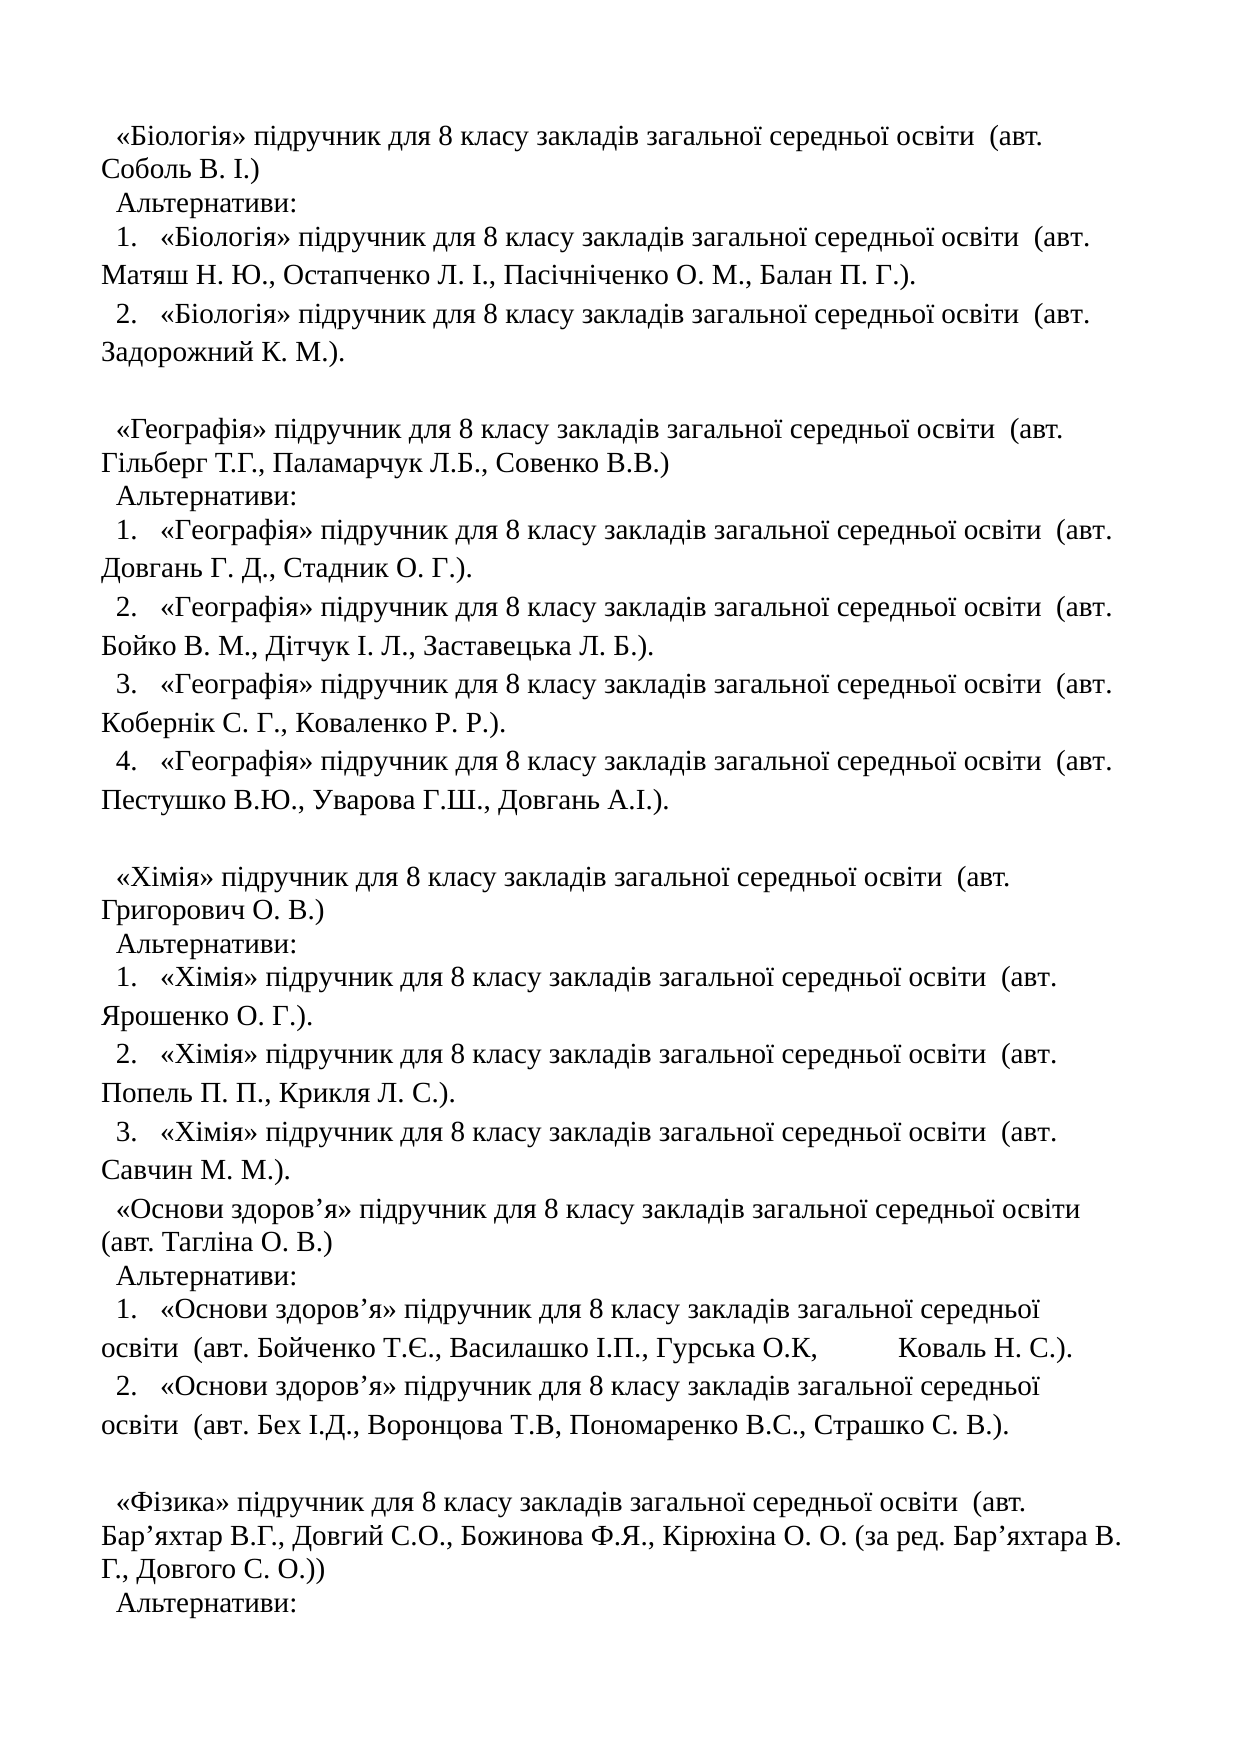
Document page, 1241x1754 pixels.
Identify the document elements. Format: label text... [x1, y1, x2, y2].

list «Основи здоров’я» підручник для 8 класу закладів загальної середньої освіти (авт. Бех І.Д., Воронцова Т.В, Пономаренко В.С., Страшко С. В.). [101, 1368, 1123, 1441]
text «Основи здоров’я» підручник для 8 класу закладів загальної середньої освіти (авт. Тагліна О. В.) [101, 1191, 1123, 1258]
text «Географія» підручник для 8 класу закладів загальної середньої освіти (авт. Гільберг Т.Г., Паламарчук Л.Б., Совенко В.В.) [101, 411, 1123, 478]
text Альтернативи: [101, 926, 1123, 959]
list «Географія» підручник для 8 класу закладів загальної середньої освіти (авт. Довгань Г. Д., Стадник О. Г.). [101, 512, 1123, 584]
text «Хімія» підручник для 8 класу закладів загальної середньої освіти (авт. Григорович О. В.) [101, 859, 1123, 926]
list «Хімія» підручник для 8 класу закладів загальної середньої освіти (авт. Ярошенко О. Г.). [101, 959, 1123, 1032]
list «Географія» підручник для 8 класу закладів загальної середньої освіти (авт. Кобернік С. Г., Коваленко Р. Р.). [101, 666, 1123, 738]
list «Біологія» підручник для 8 класу закладів загальної середньої освіти (авт. Матяш Н. Ю., Остапченко Л. І., Пасічніченко О. М., Балан П. Г.). [101, 219, 1123, 291]
list «Біологія» підручник для 8 класу закладів загальної середньої освіти (авт. Задорожний К. М.). [101, 296, 1123, 368]
list «Географія» підручник для 8 класу закладів загальної середньої освіти (авт. Пестушко В.Ю., Уварова Г.Ш., Довгань А.І.). [101, 743, 1123, 815]
text «Фізика» підручник для 8 класу закладів загальної середньої освіти (авт. Бар’яхтар В.Г., Довгий С.О., Божинова Ф.Я., Кірюхіна О. О. (за ред. Бар’яхтара В. Г., Довгого С. О.)) [101, 1484, 1123, 1585]
list «Географія» підручник для 8 класу закладів загальної середньої освіти (авт. Бойко В. М., Дітчук І. Л., Заставецька Л. Б.). [101, 589, 1123, 661]
text Альтернативи: [101, 185, 1123, 219]
text Альтернативи: [101, 478, 1123, 512]
list «Хімія» підручник для 8 класу закладів загальної середньої освіти (авт. Попель П. П., Крикля Л. С.). [101, 1037, 1123, 1109]
text «Біологія» підручник для 8 класу закладів загальної середньої освіти (авт. Соболь В. І.) [101, 118, 1123, 185]
text Альтернативи: [101, 1258, 1123, 1291]
list «Основи здоров’я» підручник для 8 класу закладів загальної середньої освіти (авт. Бойченко Т.Є., Василашко І.П., Гурська О.К, Коваль Н. С.). [101, 1291, 1123, 1363]
list «Хімія» підручник для 8 класу закладів загальної середньої освіти (авт. Савчин М. М.). [101, 1114, 1123, 1186]
text Альтернативи: [101, 1585, 1123, 1618]
